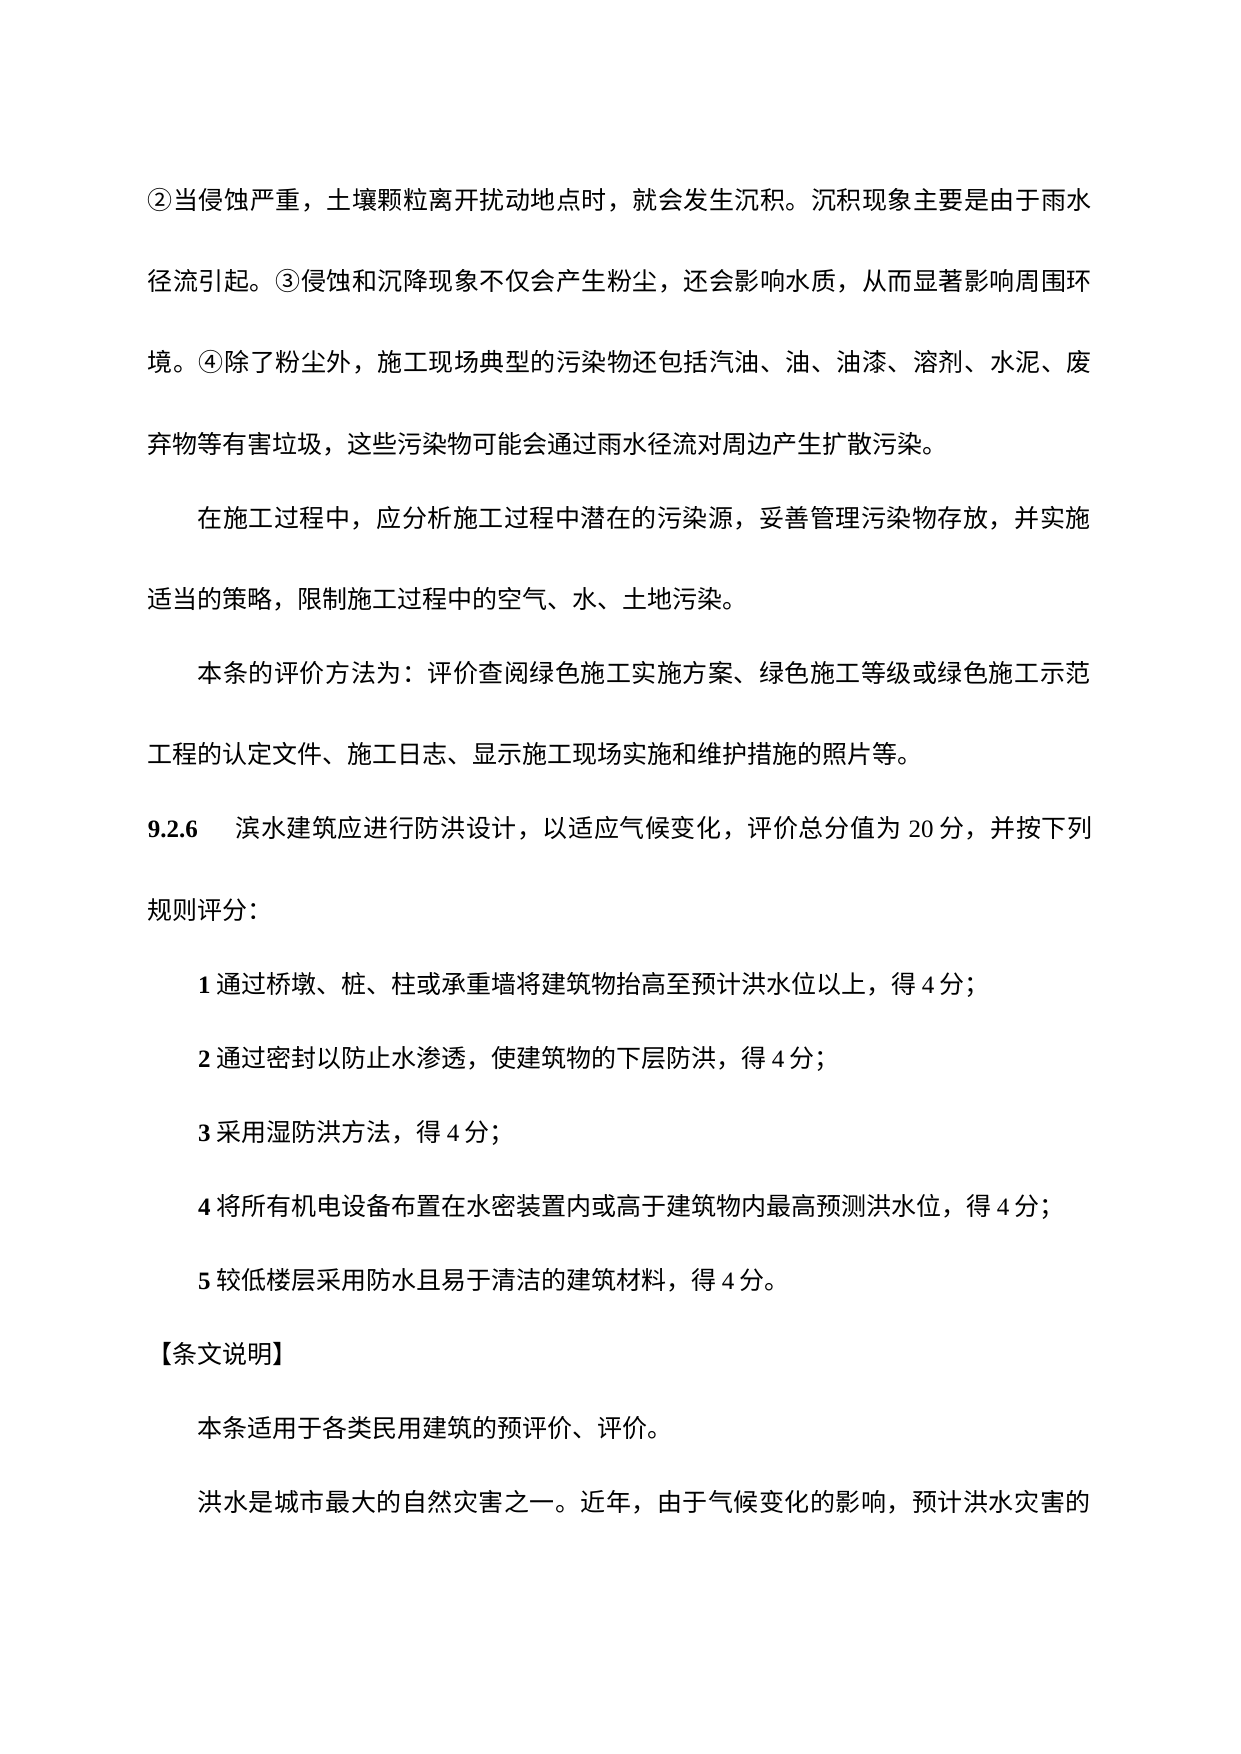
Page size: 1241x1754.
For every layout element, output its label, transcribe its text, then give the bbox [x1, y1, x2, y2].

text 5 较低楼层采用防水且易于清洁的建筑材料，得4分。 [148, 1246, 1092, 1311]
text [148, 1468, 1092, 1533]
text 4 将所有机电设备布置在水密装置内或高于建筑物内最高预测洪水位，得4分； [148, 1172, 1092, 1237]
list 滨水建筑应进行防洪设计，以适应气候变化，评价总分值为20分，并按下列规则评分： [148, 794, 1092, 941]
text 【条文说明】 [148, 1320, 1092, 1385]
text 3 采用湿防洪方法，得4分； [148, 1098, 1092, 1163]
text 1 通过桥墩、桩、柱或承重墙将建筑物抬高至预计洪水位以上，得4分； [148, 950, 1092, 1015]
text 本条适用于各类民用建筑的预评价、评价。 [148, 1394, 1092, 1459]
text 在施工过程中，应分析施工过程中潜在的污染源，妥善管理污染物存放，并实施适当的策略，限制施工过程中的空气、水、土地污染。 [148, 484, 1092, 630]
text 2 通过密封以防止水渗透，使建筑物的下层防洪，得4分； [148, 1024, 1092, 1089]
text 本条的评价方法为：评价查阅绿色施工实施方案、绿色施工等级或绿色施工示范工程的认定文件、施工日志、显示施工现场实施和维护措施的照片等。 [148, 639, 1092, 785]
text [148, 166, 1092, 475]
